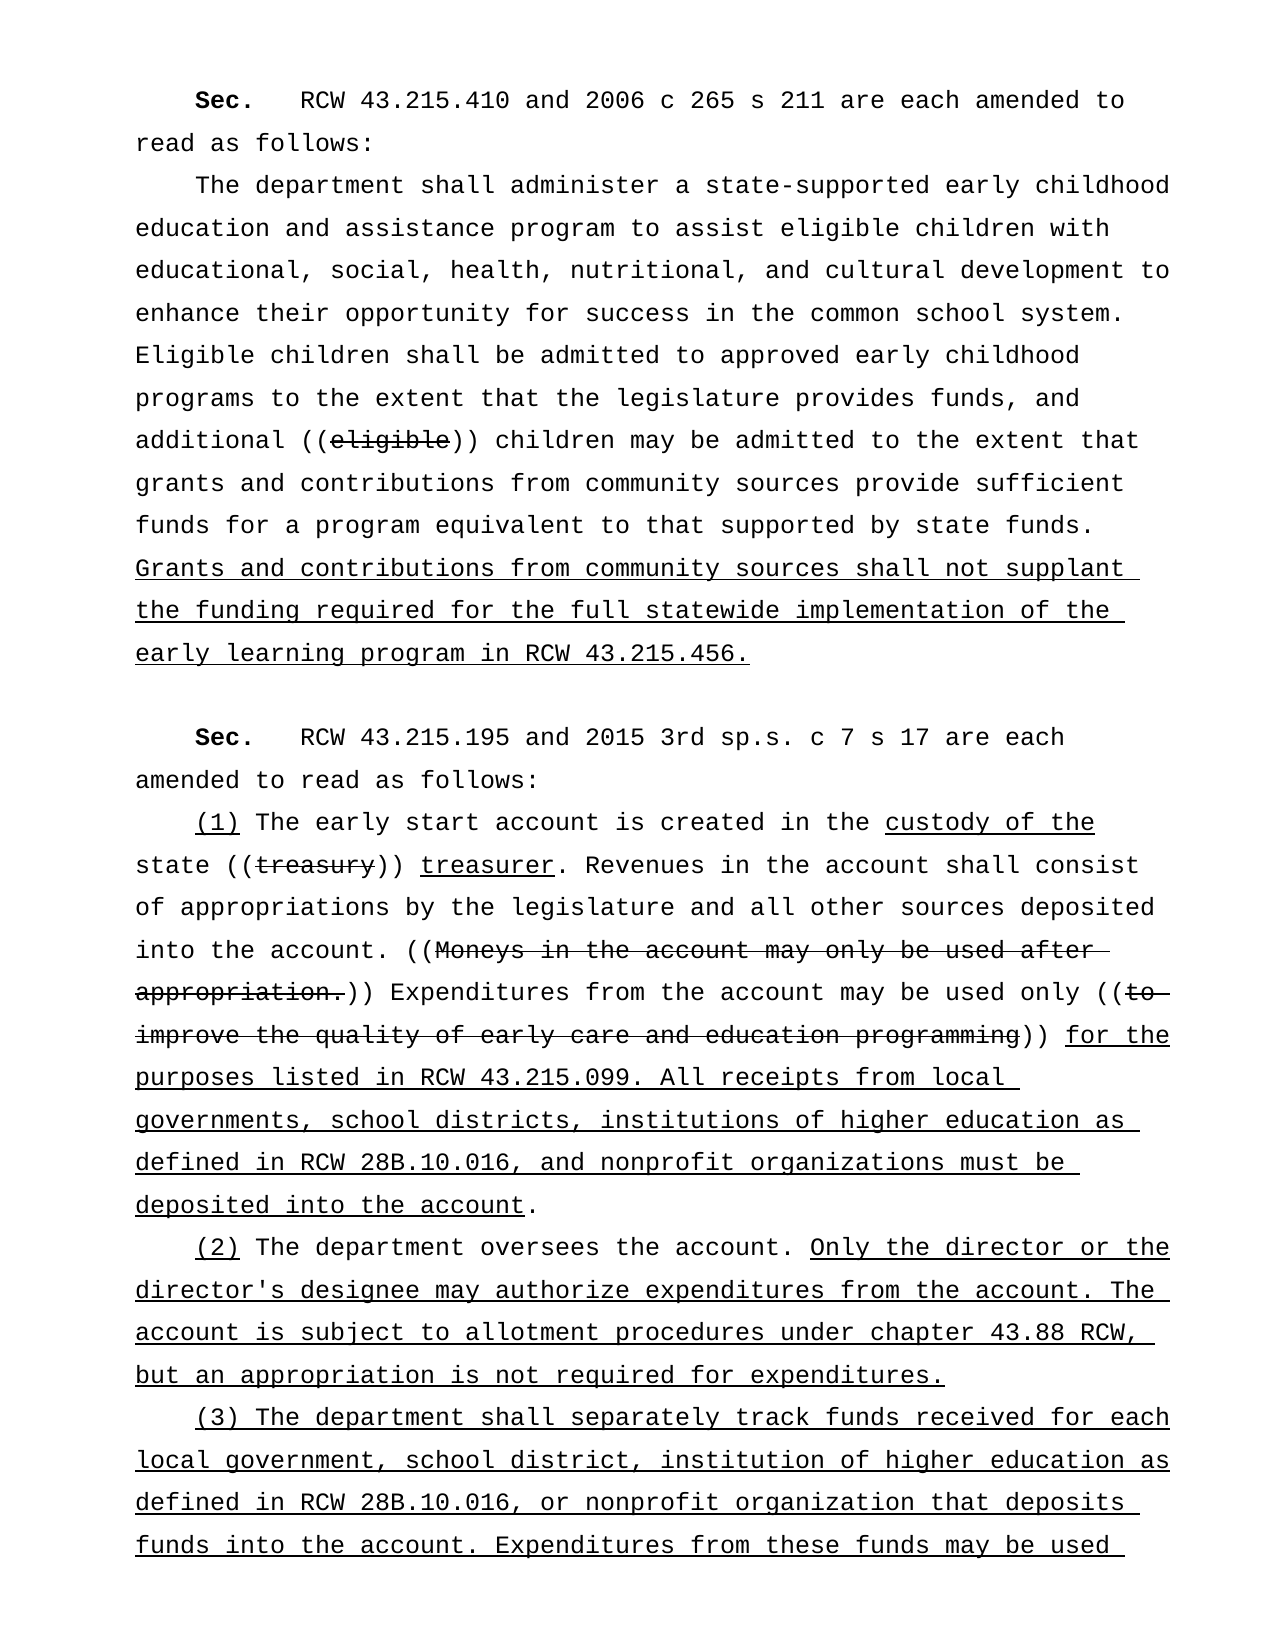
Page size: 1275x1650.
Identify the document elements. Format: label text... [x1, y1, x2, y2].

text The department shall administer a state-supported early childhood education and assistance program to assist eligible children with educational, social, health, nutritional, and cultural development to enhance their opportunity for success in the common school system. Eligible children shall be admitted to approved early childhood programs to the extent that the legislature provides funds, and additional ((eligible)) children may be admitted to the extent that grants and contributions from community sources provide sufficient funds for a program equivalent to that supported by state funds. Grants and contributions from community sources shall not supplant the funding required for the full statewide implementation of the early learning program in RCW 43.215.456. [135, 160, 1170, 670]
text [135, 1472, 1170, 1562]
text (2) The department oversees the account. Only the director or the director's designee may authorize expenditures from the account. The account is subject to allotment procedures under chapter 43.88 RCW, but an appropriation is not required for expenditures. [135, 1222, 1170, 1300]
text Sec. RCW 43.215.195 and 2015 3rd sp.s. c 7 s 17 are each amended to read as follows: [135, 712, 1170, 797]
text (1) The early start account is created in the custody of the state ((treasury)) treasurer. Revenues in the account shall consist of appropriations by the legislature and all other sources deposited into the account. ((Moneys in the account may only be used after appropriation.)) Expenditures from the account may be used only ((to improve the quality of early care and education programming)) for the purposes listed in RCW 43.215.099. All receipts from local governments, school districts, institutions of higher education as defined in RCW 28B.10.016, and nonprofit organizations must be deposited into the account. [135, 797, 1170, 1222]
text Sec. RCW 43.215.410 and 2006 c 265 s 211 are each amended to read as follows: [135, 75, 1170, 160]
text (2) The department oversees the account. Only the director or the director's designee may authorize expenditures from the account. The account is subject to allotment procedures under chapter 43.88 RCW, but an appropriation is not required for expenditures. [135, 1302, 1170, 1392]
